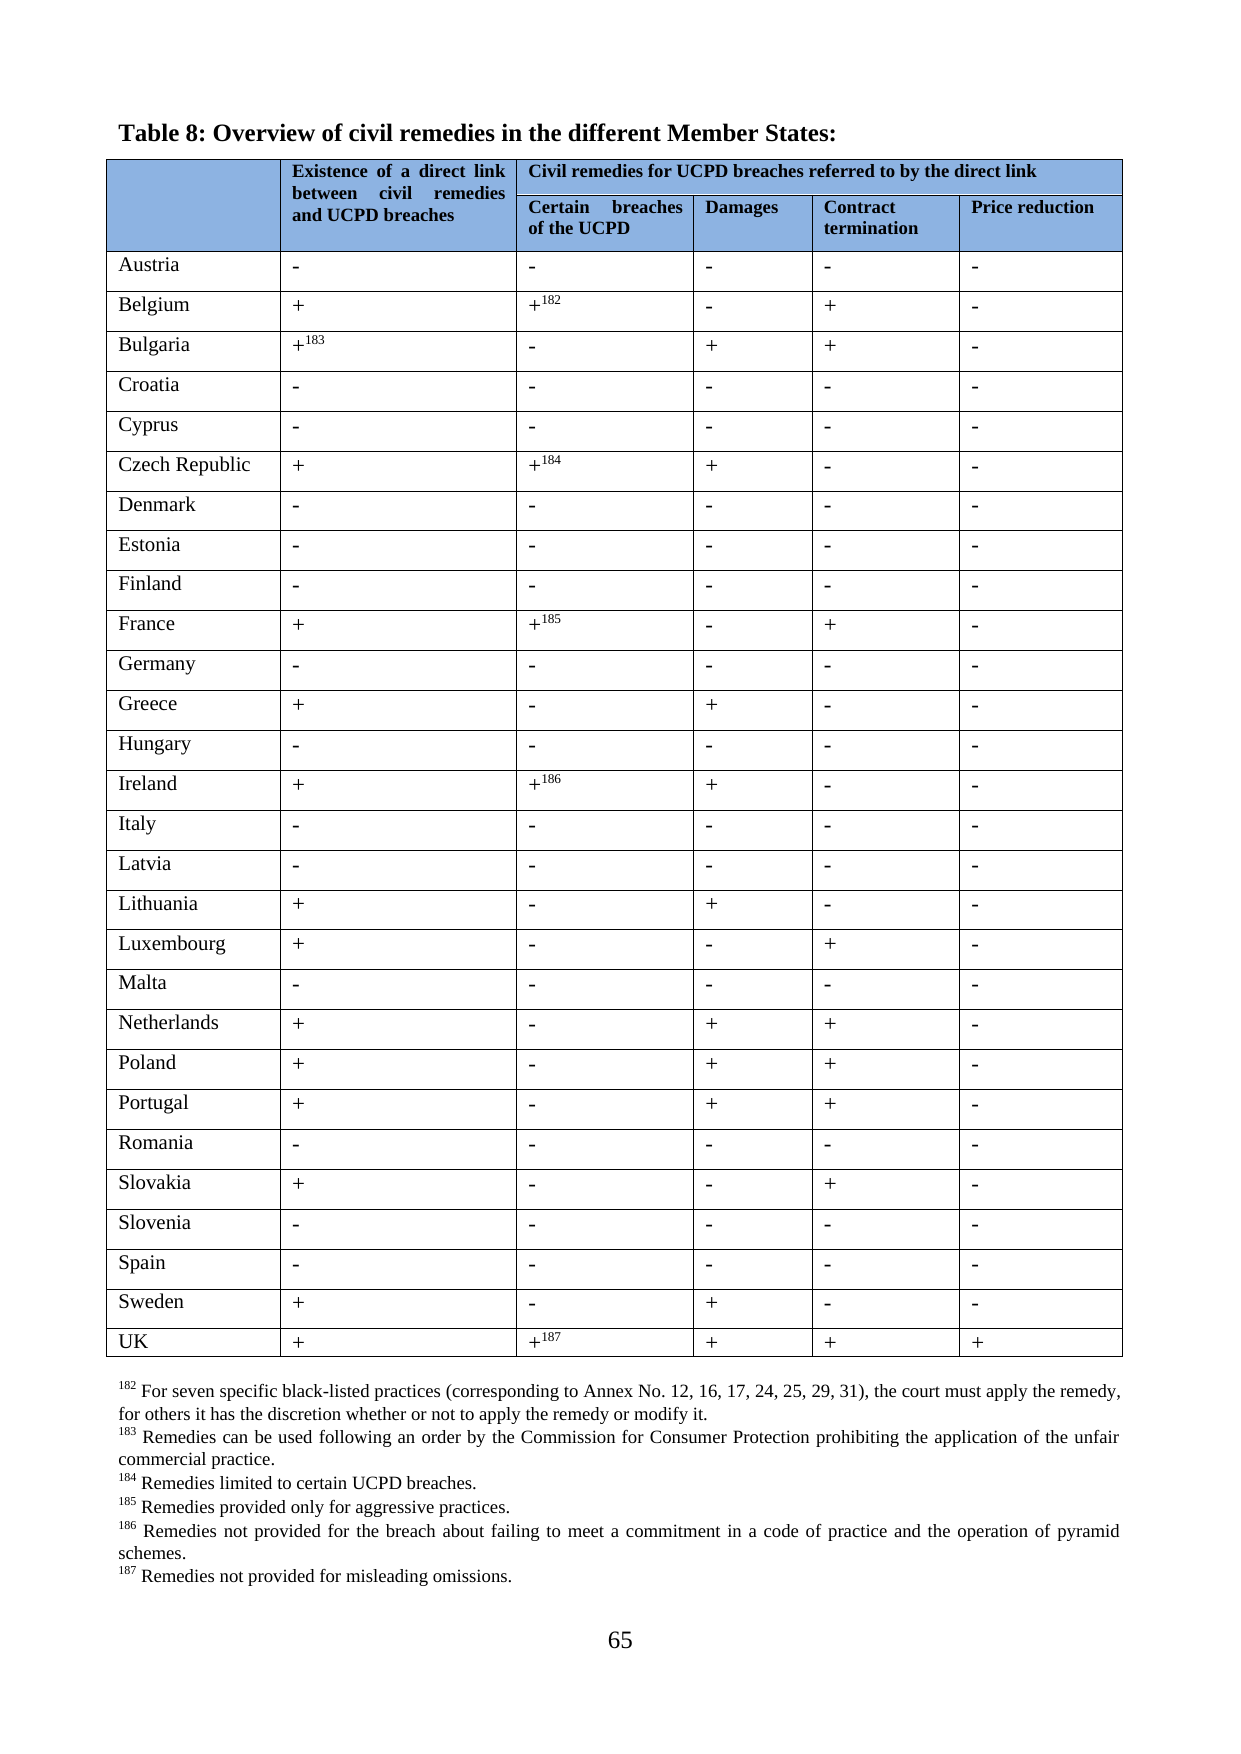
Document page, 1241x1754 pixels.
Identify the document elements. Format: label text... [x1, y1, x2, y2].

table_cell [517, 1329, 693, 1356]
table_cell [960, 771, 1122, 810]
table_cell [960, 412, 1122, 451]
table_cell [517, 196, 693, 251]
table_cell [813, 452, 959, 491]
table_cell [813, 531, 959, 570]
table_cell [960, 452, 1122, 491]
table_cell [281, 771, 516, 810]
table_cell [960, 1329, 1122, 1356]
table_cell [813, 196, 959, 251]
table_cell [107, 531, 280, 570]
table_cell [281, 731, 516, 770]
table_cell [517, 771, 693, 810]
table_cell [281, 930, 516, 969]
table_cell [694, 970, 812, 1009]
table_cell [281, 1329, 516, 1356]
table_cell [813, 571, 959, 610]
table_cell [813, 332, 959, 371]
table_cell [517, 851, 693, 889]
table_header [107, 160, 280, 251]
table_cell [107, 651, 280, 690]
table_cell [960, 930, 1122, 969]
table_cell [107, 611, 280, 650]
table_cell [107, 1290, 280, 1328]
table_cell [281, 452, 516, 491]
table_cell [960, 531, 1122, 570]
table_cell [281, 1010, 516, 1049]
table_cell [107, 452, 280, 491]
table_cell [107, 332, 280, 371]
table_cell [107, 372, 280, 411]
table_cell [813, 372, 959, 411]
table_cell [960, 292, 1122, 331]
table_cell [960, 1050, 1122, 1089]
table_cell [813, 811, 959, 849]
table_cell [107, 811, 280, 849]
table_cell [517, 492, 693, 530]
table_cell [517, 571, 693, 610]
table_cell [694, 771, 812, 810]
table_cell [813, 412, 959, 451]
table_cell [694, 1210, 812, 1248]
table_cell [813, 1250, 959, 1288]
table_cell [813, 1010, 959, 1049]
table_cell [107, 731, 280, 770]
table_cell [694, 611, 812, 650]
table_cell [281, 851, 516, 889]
text Table 8: Overview of civil remedies in the different Member States: [118, 118, 1122, 147]
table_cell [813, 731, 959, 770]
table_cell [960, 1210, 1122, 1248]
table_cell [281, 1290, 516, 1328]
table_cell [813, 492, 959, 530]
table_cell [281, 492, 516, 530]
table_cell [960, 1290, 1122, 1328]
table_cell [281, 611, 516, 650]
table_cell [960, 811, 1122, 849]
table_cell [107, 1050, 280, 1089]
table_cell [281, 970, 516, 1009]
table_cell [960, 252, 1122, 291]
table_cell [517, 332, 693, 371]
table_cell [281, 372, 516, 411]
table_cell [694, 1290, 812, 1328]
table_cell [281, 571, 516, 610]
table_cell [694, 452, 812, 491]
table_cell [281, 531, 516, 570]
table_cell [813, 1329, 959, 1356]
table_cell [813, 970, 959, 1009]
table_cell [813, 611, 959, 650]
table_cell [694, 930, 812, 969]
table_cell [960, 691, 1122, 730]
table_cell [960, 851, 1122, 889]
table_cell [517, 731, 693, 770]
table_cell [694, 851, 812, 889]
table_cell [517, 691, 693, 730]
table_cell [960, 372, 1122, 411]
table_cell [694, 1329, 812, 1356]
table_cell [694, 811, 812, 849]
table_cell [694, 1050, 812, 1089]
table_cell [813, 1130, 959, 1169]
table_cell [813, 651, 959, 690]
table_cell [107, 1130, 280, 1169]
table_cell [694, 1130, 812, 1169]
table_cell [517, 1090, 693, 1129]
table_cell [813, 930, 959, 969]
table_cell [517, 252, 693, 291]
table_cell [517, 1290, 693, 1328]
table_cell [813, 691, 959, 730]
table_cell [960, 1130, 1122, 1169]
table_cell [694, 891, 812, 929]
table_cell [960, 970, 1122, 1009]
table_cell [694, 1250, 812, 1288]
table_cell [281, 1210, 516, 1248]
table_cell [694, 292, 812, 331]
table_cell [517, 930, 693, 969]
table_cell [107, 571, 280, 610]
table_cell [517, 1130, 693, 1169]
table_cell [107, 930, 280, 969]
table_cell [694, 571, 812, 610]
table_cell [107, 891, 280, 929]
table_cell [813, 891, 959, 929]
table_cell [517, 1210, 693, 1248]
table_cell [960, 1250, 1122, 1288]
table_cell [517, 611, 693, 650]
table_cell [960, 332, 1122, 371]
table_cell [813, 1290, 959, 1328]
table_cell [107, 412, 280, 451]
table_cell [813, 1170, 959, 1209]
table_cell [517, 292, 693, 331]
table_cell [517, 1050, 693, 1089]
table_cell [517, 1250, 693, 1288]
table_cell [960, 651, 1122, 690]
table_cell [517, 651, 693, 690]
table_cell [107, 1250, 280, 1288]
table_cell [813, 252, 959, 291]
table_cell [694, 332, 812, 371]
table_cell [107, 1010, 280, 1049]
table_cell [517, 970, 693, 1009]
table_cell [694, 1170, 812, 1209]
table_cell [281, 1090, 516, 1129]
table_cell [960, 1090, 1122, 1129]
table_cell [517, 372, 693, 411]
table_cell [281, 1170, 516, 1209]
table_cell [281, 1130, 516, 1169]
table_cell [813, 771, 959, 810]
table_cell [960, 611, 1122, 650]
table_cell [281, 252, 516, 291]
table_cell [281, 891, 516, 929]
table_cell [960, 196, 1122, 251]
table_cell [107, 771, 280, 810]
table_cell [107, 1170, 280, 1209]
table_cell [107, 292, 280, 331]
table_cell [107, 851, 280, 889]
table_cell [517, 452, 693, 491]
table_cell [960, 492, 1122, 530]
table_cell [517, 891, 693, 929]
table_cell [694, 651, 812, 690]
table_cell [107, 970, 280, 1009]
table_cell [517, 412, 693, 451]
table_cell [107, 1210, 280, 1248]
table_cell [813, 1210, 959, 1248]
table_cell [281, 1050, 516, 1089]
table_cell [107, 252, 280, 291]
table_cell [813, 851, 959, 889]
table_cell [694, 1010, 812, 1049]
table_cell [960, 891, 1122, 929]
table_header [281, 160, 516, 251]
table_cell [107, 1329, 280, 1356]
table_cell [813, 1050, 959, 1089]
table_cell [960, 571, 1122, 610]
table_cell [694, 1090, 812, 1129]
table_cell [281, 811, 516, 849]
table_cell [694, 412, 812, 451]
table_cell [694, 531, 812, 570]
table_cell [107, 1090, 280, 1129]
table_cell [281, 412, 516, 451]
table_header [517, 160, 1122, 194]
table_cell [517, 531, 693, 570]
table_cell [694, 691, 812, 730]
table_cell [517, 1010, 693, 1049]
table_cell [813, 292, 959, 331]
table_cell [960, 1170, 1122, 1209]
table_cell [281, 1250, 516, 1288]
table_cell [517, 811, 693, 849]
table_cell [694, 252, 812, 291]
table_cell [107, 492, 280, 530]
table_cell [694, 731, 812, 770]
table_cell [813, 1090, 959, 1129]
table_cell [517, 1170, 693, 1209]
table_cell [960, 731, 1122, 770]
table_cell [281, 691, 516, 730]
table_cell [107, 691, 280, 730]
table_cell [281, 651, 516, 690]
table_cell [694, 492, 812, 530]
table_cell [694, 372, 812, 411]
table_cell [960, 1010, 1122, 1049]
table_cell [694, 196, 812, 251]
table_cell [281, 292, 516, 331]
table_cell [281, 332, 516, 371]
